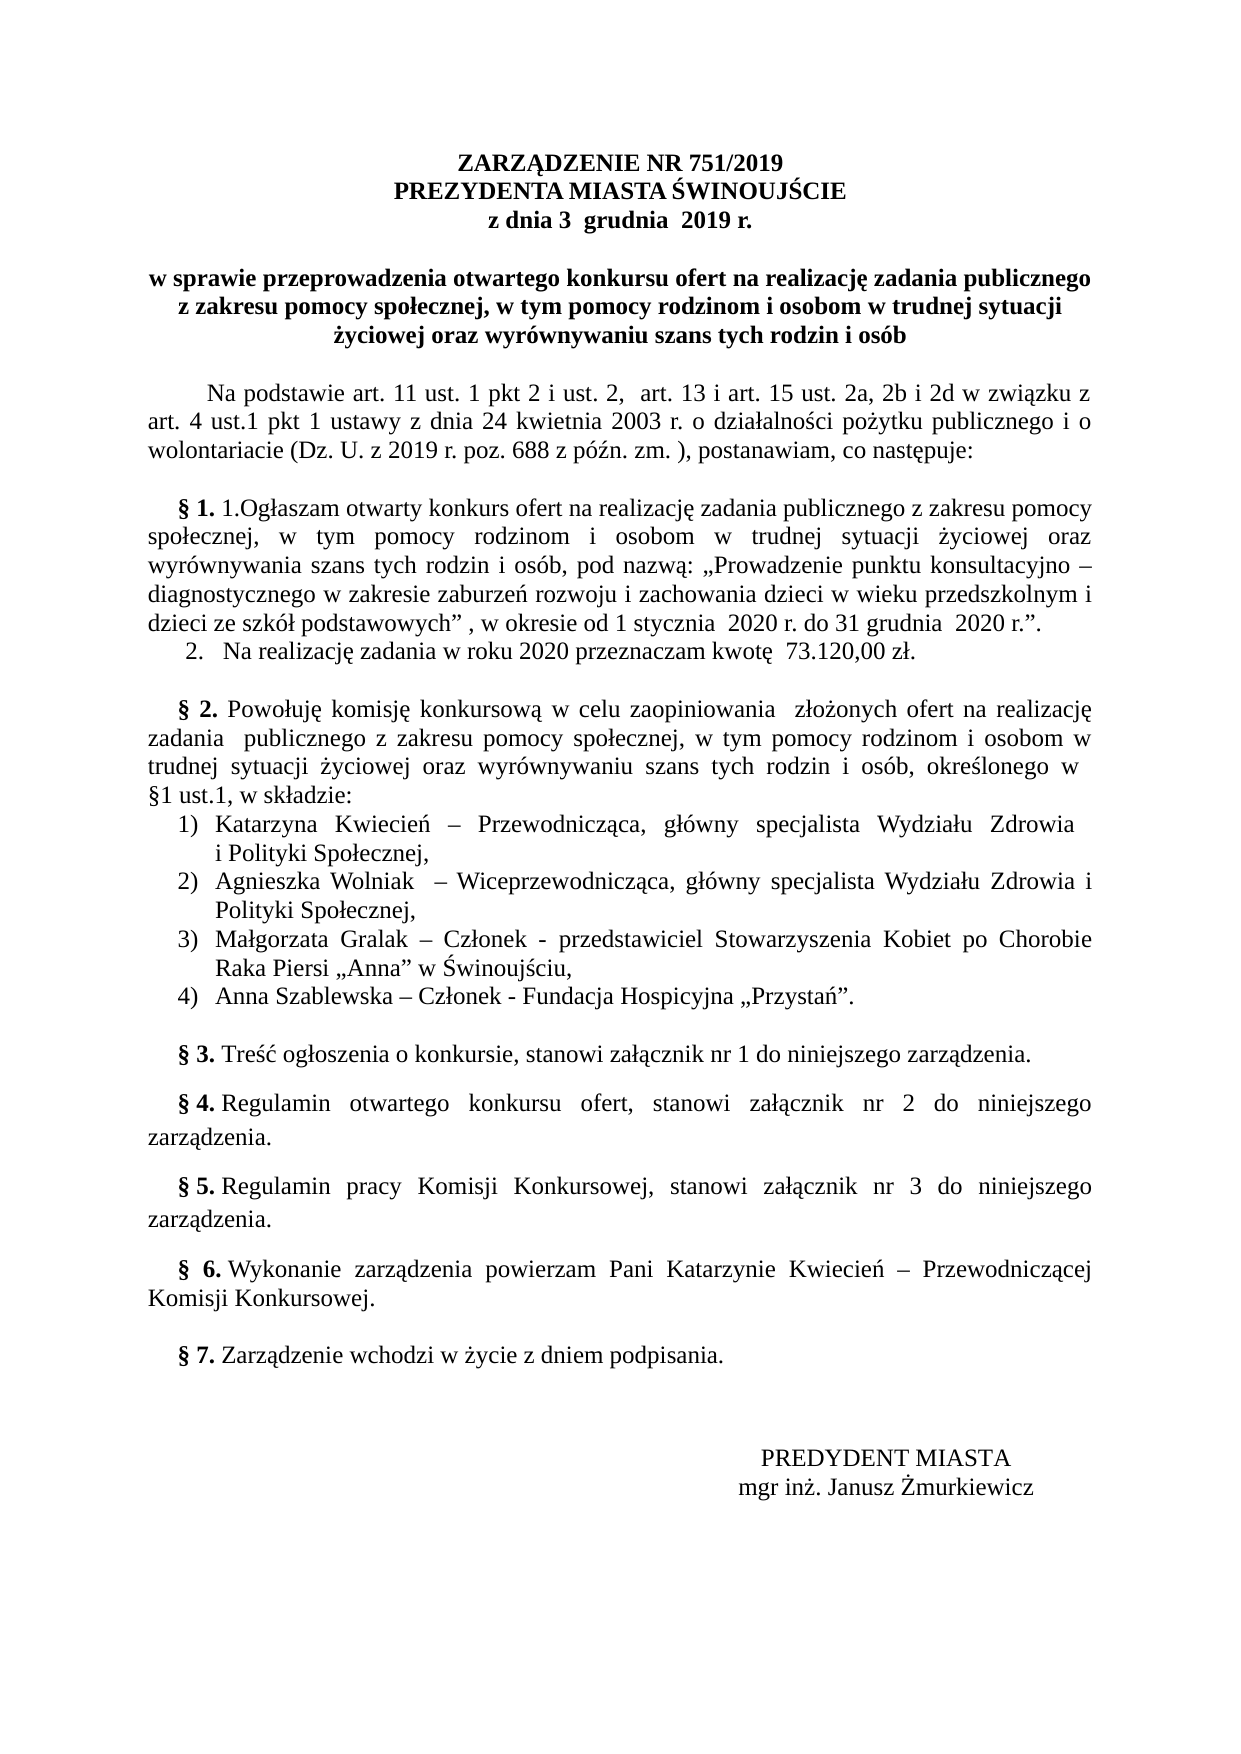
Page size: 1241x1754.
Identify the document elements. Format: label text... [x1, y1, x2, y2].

list Katarzyna Kwiecień – Przewodnicząca, główny specjalista Wydziału Zdrowia i Polityki Społecznej, [177, 809, 1093, 866]
text § 3. Treść ogłoszenia o konkursie, stanowi załącznik nr 1 do niniejszego zarządzenia. [148, 1039, 1093, 1068]
text § 7. Zarządzenie wchodzi w życie z dniem podpisania. [177, 1340, 1093, 1369]
text mgr inż. Janusz Żmurkiewicz [679, 1472, 1093, 1500]
list Małgorzata Gralak – Członek - przedstawiciel Stowarzyszenia Kobiet po Chorobie Raka Piersi „Anna” w Świnoujściu, [177, 924, 1093, 981]
text Na podstawie art. 11 ust. 1 pkt 2 i ust. 2, art. 13 i art. 15 ust. 2a, 2b i 2d w związku z art. 4 ust.1 pkt 1 ustawy z dnia 24 kwietnia 2003 r. o działalności pożytku publicznego i o wolontariacie (Dz. U. z 2019 r. poz. 688 z późn. zm. ), postanawiam, co następuje: [148, 378, 1093, 464]
text w sprawie przeprowadzenia otwartego konkursu ofert na realizację zadania publicznego z zakresu pomocy społecznej, w tym pomocy rodzinom i osobom w trudnej sytuacji życiowej oraz wyrównywaniu szans tych rodzin i osób [148, 263, 1093, 349]
text § 1. 1.Ogłaszam otwarty konkurs ofert na realizację zadania publicznego z zakresu pomocy społecznej, w tym pomocy rodzinom i osobom w trudnej sytuacji życiowej oraz wyrównywania szans tych rodzin i osób, pod nazwą: „Prowadzenie punktu konsultacyjno – diagnostycznego w zakresie zaburzeń rozwoju i zachowania dzieci w wieku przedszkolnym i dzieci ze szkół podstawowych” , w okresie od 1 stycznia 2020 r. do 31 grudnia 2020 r.”. [148, 493, 1093, 636]
text § 2. Powołuję komisję konkursową w celu zaopiniowania złożonych ofert na realizację zadania publicznego z zakresu pomocy społecznej, w tym pomocy rodzinom i osobom w trudnej sytuacji życiowej oraz wyrównywaniu szans tych rodzin i osób, określonego w §1 ust.1, w składzie: [148, 694, 1093, 809]
text PREDYDENT MIASTA [679, 1443, 1093, 1472]
text § 6. Wykonanie zarządzenia powierzam Pani Katarzynie Kwiecień – Przewodniczącej Komisji Konkursowej. [148, 1254, 1093, 1311]
text § 5. Regulamin pracy Komisji Konkursowej, stanowi załącznik nr 3 do niniejszego zarządzenia. [148, 1171, 1093, 1233]
text ZARZĄDZENIE NR 751/2019 [148, 148, 1093, 176]
text PREZYDENTA MIASTA ŚWINOUJŚCIE [148, 176, 1093, 205]
list Na realizację zadania w roku 2020 przeznaczam kwotę 73.120,00 zł. [185, 636, 1093, 665]
text § 4. Regulamin otwartego konkursu ofert, stanowi załącznik nr 2 do niniejszego zarządzenia. [148, 1088, 1093, 1150]
list Agnieszka Wolniak – Wiceprzewodnicząca, główny specjalista Wydziału Zdrowia i Polityki Społecznej, [177, 866, 1093, 924]
text z dnia 3 grudnia 2019 r. [148, 205, 1093, 234]
list Anna Szablewska – Członek - Fundacja Hospicyjna „Przystań”. [177, 981, 1093, 1010]
